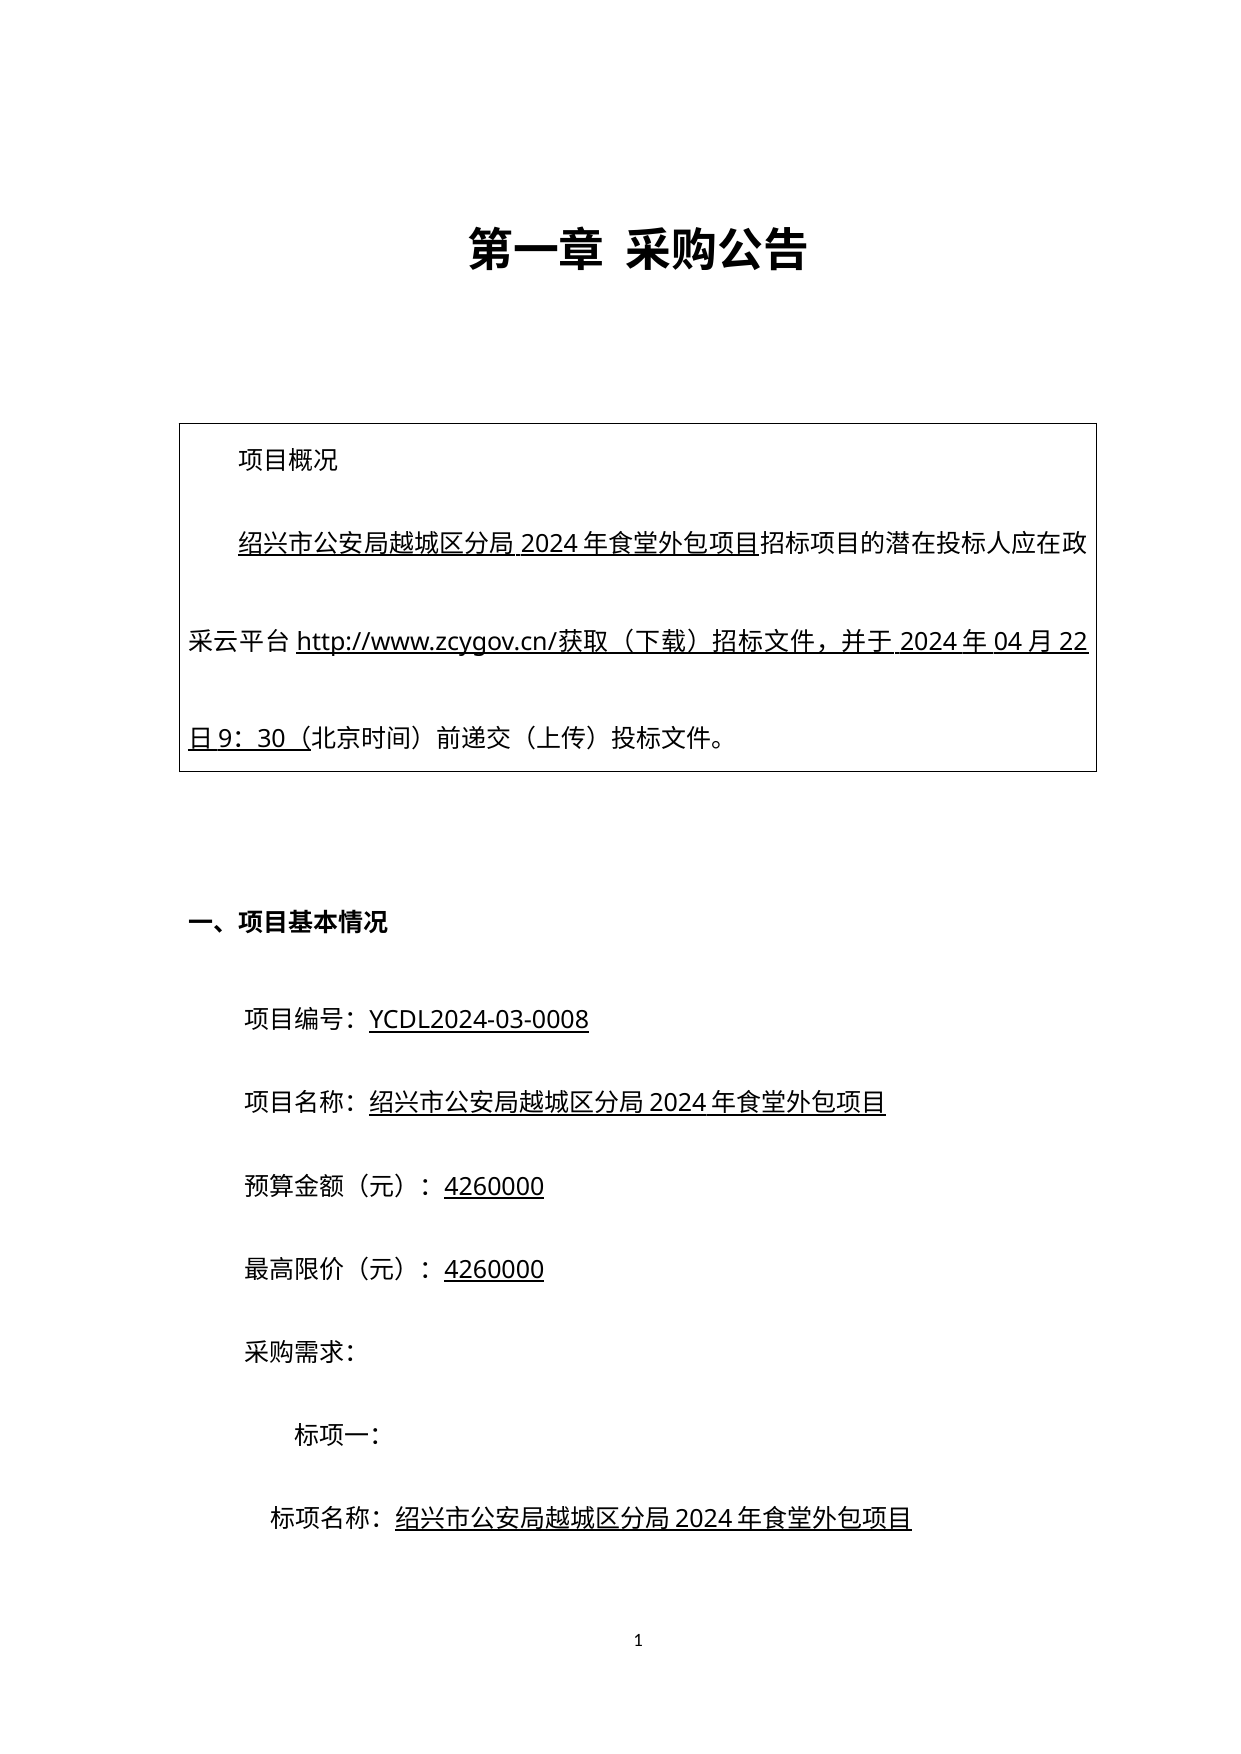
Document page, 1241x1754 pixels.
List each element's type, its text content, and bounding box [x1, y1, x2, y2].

text 项目编号：YCDL2024-03-0008 [188, 985, 1088, 1050]
text 采购需求： [188, 1318, 1088, 1383]
text 一、项目基本情况 [188, 888, 1088, 953]
text 预算金额（元）：4260000 [188, 1152, 1088, 1217]
text 项目名称：绍兴市公安局越城区分局2024年食堂外包项目 [188, 1068, 1088, 1133]
subtitle 第一章 采购公告 [188, 197, 1088, 295]
text 标项名称：绍兴市公安局越城区分局2024年食堂外包项目 [188, 1484, 1088, 1549]
text 标项一： [188, 1401, 1088, 1466]
text 绍兴市公安局越城区分局2024年食堂外包项目招标项目的潜在投标人应在政采云平台http://www.zcygov.cn/获取（下载）招标文件，并于2024年04月22日9：30（北京时间）前递交（上传）投标文件。 [180, 506, 1096, 771]
text 项目概况 [180, 424, 1096, 491]
text 最高限价（元）：4260000 [188, 1235, 1088, 1300]
